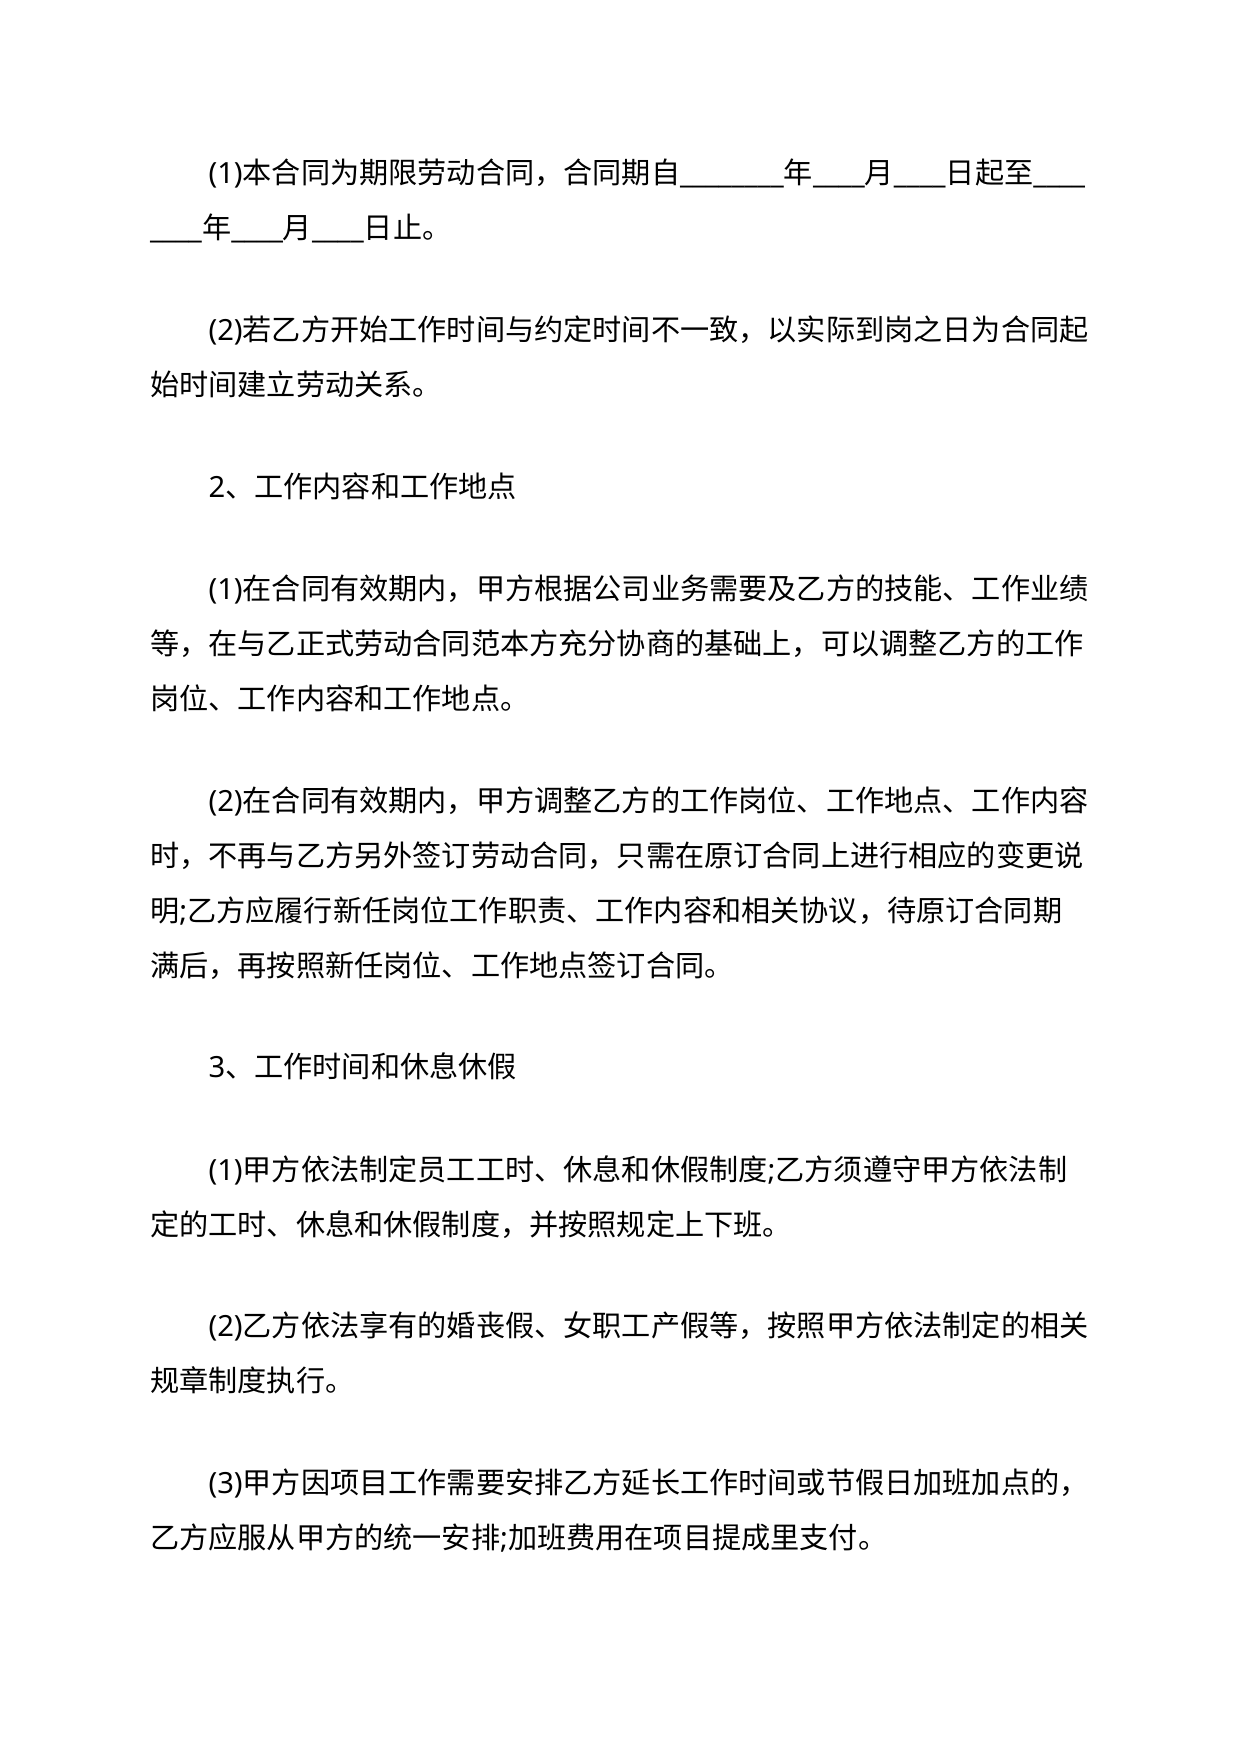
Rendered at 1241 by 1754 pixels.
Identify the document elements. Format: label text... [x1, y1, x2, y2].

text (1)甲方依法制定员工工时、休息和休假制度;乙方须遵守甲方依法制定的工时、休息和休假制度，并按照规定上下班。 [150, 1146, 1090, 1243]
text (2)在合同有效期内，甲方调整乙方的工作岗位、工作地点、工作内容时，不再与乙方另外签订劳动合同，只需在原订合同上进行相应的变更说明;乙方应履行新任岗位工作职责、工作内容和相关协议，待原订合同期满后，再按照新任岗位、工作地点签订合同。 [150, 777, 1090, 984]
text (1)在合同有效期内，甲方根据公司业务需要及乙方的技能、工作业绩等，在与乙正式劳动合同范本方充分协商的基础上，可以调整乙方的工作岗位、工作内容和工作地点。 [150, 566, 1090, 718]
text (1)本合同为期限劳动合同，合同期自________年____月____日起至________年____月____日止。 [150, 150, 1090, 247]
text (2)乙方依法享有的婚丧假、女职工产假等，按照甲方依法制定的相关规章制度执行。 [150, 1303, 1090, 1400]
text (3)甲方因项目工作需要安排乙方延长工作时间或节假日加班加点的，乙方应服从甲方的统一安排;加班费用在项目提成里支付。 [150, 1459, 1090, 1557]
text (2)若乙方开始工作时间与约定时间不一致，以实际到岗之日为合同起始时间建立劳动关系。 [150, 307, 1090, 404]
text 2、工作内容和工作地点 [150, 464, 1090, 506]
text 3、工作时间和休息休假 [150, 1044, 1090, 1086]
